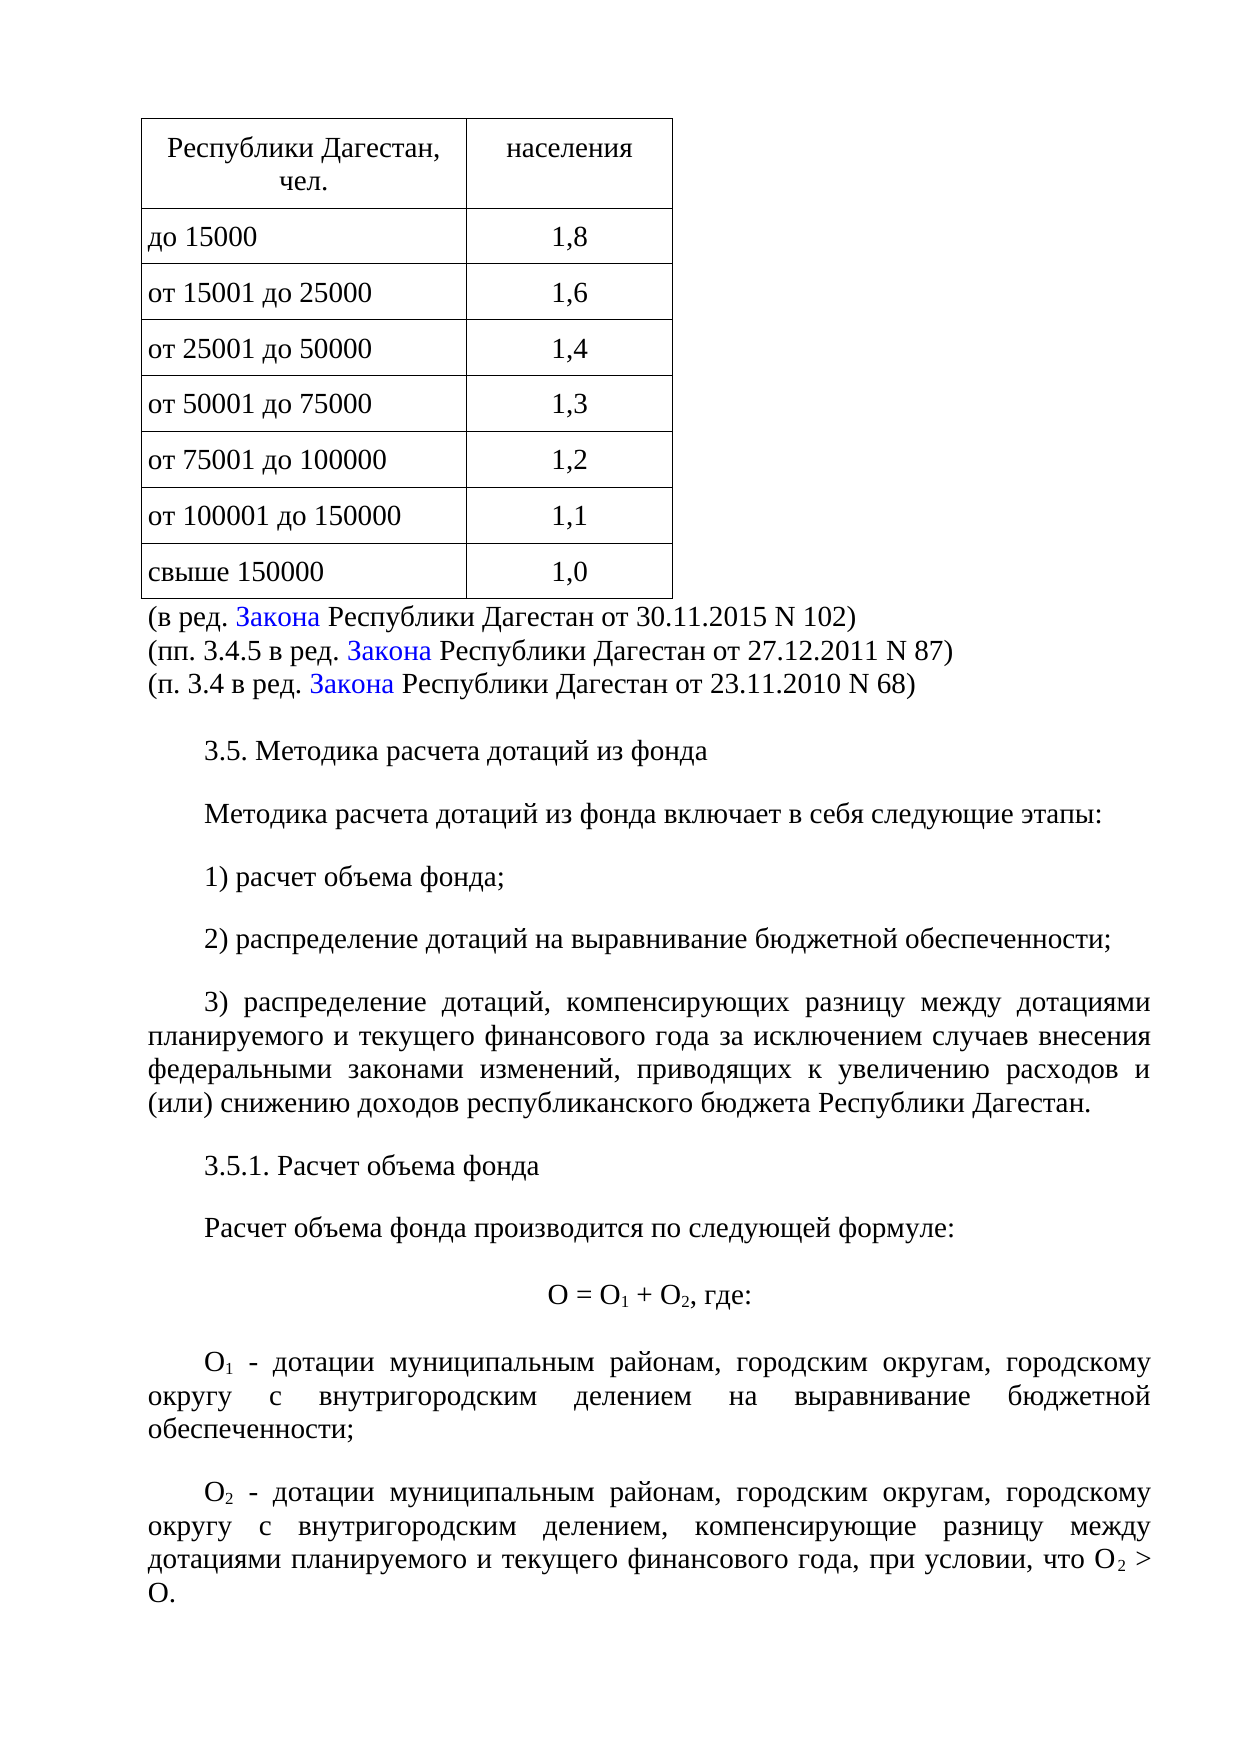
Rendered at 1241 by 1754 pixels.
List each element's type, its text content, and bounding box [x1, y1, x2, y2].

text (пп. 3.4.5 в ред. Закона Республики Дагестан от 27.12.2011 N 87) [148, 633, 1152, 666]
table_cell от 15001 до 25000 [142, 264, 466, 319]
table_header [142, 119, 466, 207]
text О2 - дотации муниципальным районам, городским округам, городскому округу с внутригородским делением, компенсирующие разницу между дотациями планируемого и текущего финансового года, при условии, что О2 > О. [148, 1474, 1152, 1608]
text (в ред. Закона Республики Дагестан от 30.11.2015 N 102) [148, 599, 1152, 633]
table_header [467, 119, 672, 207]
table_cell 1,6 [467, 264, 672, 319]
table_cell свыше 150000 [142, 544, 466, 598]
table_cell 1,0 [467, 544, 672, 598]
table_cell от 25001 до 50000 [142, 320, 466, 375]
table_cell от 50001 до 75000 [142, 376, 466, 431]
text 3.5.1. Расчет объема фонда [148, 1148, 1152, 1181]
text 3) распределение дотаций, компенсирующих разницу между дотациями планируемого и текущего финансового года за исключением случаев внесения федеральными законами изменений, приводящих к увеличению расходов и (или) снижению доходов республиканского бюджета Республики Дагестан. [148, 984, 1152, 1118]
table_cell 1,2 [467, 432, 672, 487]
table_cell от 75001 до 100000 [142, 432, 466, 487]
table_cell 1,1 [467, 488, 672, 542]
text 3.5. Методика расчета дотаций из фонда [148, 733, 1152, 767]
table_cell от 100001 до 150000 [142, 488, 466, 542]
text О1 - дотации муниципальным районам, городским округам, городскому округу с внутригородским делением на выравнивание бюджетной обеспеченности; [148, 1344, 1152, 1445]
text (п. 3.4 в ред. Закона Республики Дагестан от 23.11.2010 N 68) [148, 666, 1152, 700]
text Методика расчета дотаций из фонда включает в себя следующие этапы: [148, 796, 1152, 830]
text 2) распределение дотаций на выравнивание бюджетной обеспеченности; [148, 922, 1152, 955]
table_cell 1,8 [467, 209, 672, 263]
table_cell 1,4 [467, 320, 672, 375]
text 1) расчет объема фонда; [148, 859, 1152, 892]
table_cell 1,3 [467, 376, 672, 431]
table_cell до 15000 [142, 209, 466, 263]
text О = О1 + О2, где: [148, 1277, 1152, 1311]
text Расчет объема фонда производится по следующей формуле: [148, 1210, 1152, 1244]
